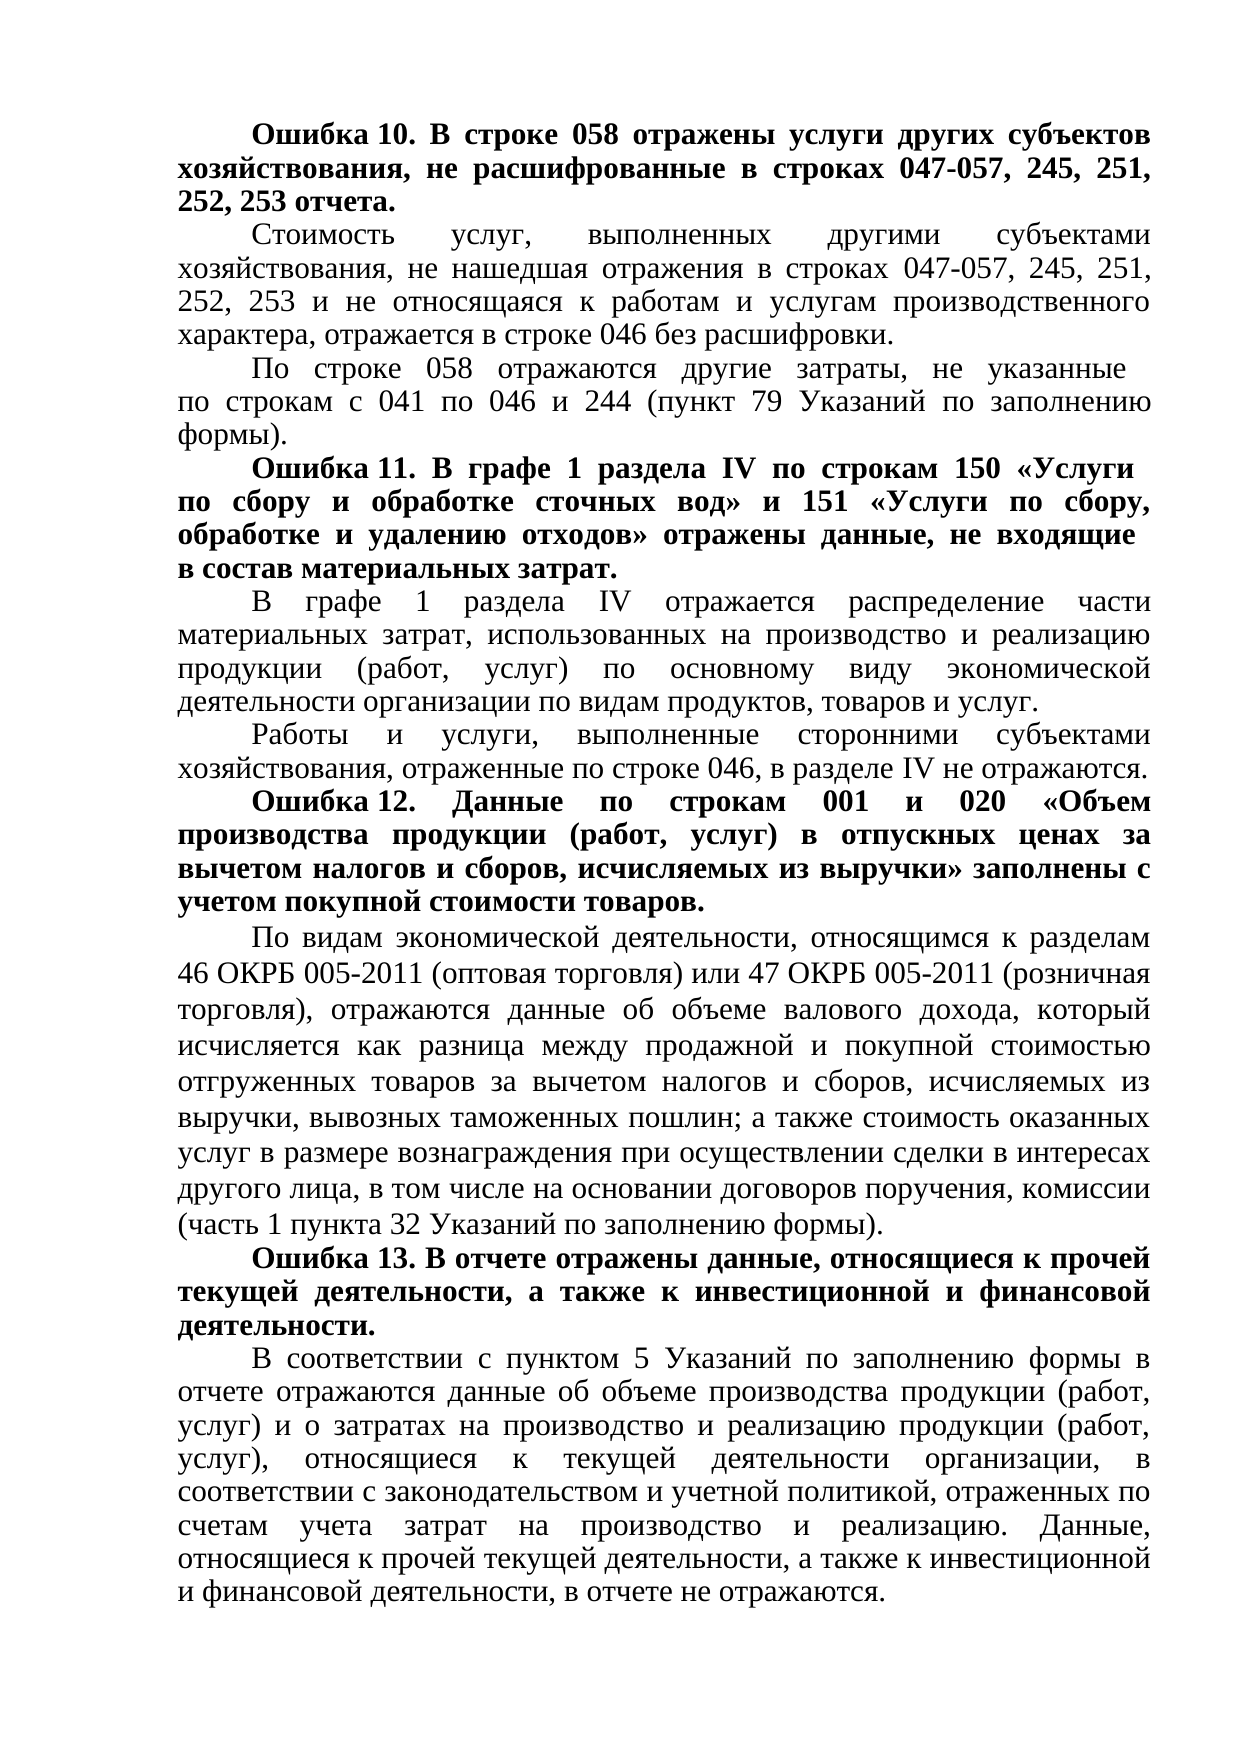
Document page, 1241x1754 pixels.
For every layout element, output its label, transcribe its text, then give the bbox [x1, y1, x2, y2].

text Ошибка 12. Данные по строкам 001 и 020 «Объем производства продукции (работ, услуг) в отпускных ценах за вычетом налогов и сборов, исчисляемых из выручки» заполнены с учетом покупной стоимости товаров. [177, 785, 1152, 918]
text В графе 1 раздела IV отражается распределение части материальных затрат, использованных на производство и реализацию продукции (работ, услуг) по основному виду экономической деятельности организации по видам продуктов, товаров и услуг. [177, 585, 1152, 718]
text Работы и услуги, выполненные сторонними субъектами хозяйствования, отраженные по строке 046, в разделе IV не отражаются. [177, 718, 1152, 785]
text В соответствии с пунктом 5 Указаний по заполнению формы в отчете отражаются данные об объеме производства продукции (работ, услуг) и о затратах на производство и реализацию продукции (работ, услуг), относящиеся к текущей деятельности организации, в соответствии с законодательством и учетной политикой, отраженных по счетам учета затрат на производство и реализацию. Данные, относящиеся к прочей текущей деятельности, а также к инвестиционной и финансовой деятельности, в отчете не отражаются. [177, 1342, 1152, 1608]
text Ошибка 13. В отчете отражены данные, относящиеся к прочей текущей деятельности, а также к инвестиционной и финансовой деятельности. [177, 1242, 1152, 1342]
text По видам экономической деятельности, относящимся к разделам 46 ОКРБ 005-2011 (оптовая торговля) или 47 ОКРБ 005-2011 (розничная торговля), отражаются данные об объеме валового дохода, который исчисляется как разница между продажной и покупной стоимостью отгруженных товаров за вычетом налогов и сборов, исчисляемых из выручки, вывозных таможенных пошлин; а также стоимость оказанных услуг в размере вознаграждения при осуществлении сделки в интересах другого лица, в том числе на основании договоров поручения, комиссии (часть 1 пункта 32 Указаний по заполнению формы). [177, 918, 1152, 1242]
text По строке 058 отражаются другие затраты, не указанные по строкам с 041 по 046 и 244 (пункт 79 Указаний по заполнению формы). [177, 351, 1152, 451]
text Стоимость услуг, выполненных другими субъектами хозяйствования, не нашедшая отражения в строках 047-057, 245, 251, 252, 253 и не относящаяся к работам и услугам производственного характера, отражается в строке 046 без расшифровки. [177, 218, 1152, 351]
text Ошибка 11. В графе 1 раздела IV по строкам 150 «Услуги по сбору и обработке сточных вод» и 151 «Услуги по сбору, обработке и удалению отходов» отражены данные, не входящие в состав материальных затрат. [177, 451, 1152, 585]
text Ошибка 10. В строке 058 отражены услуги других субъектов хозяйствования, не расшифрованные в строках 047-057, 245, 251, 252, 253 отчета. [177, 118, 1152, 218]
